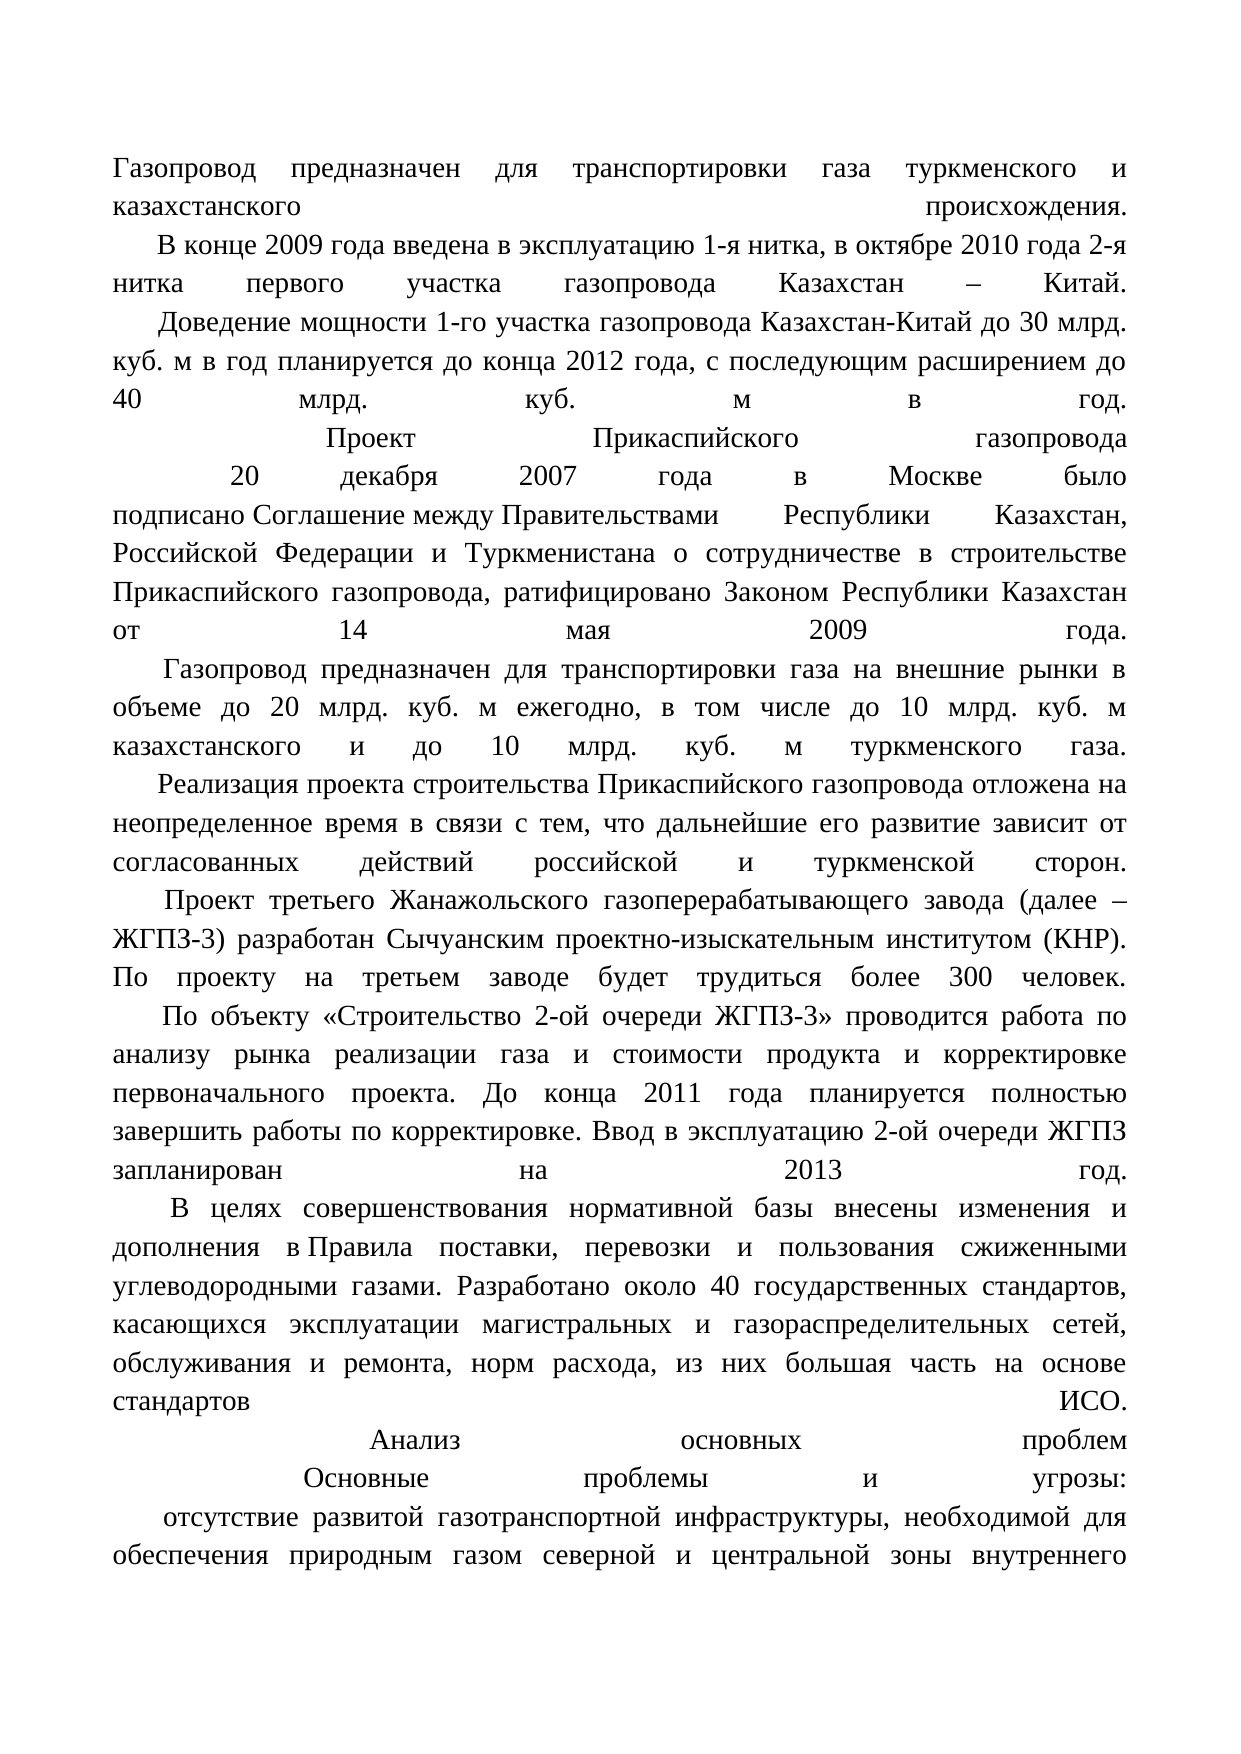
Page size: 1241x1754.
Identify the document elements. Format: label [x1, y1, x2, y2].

text [112, 150, 1128, 1571]
